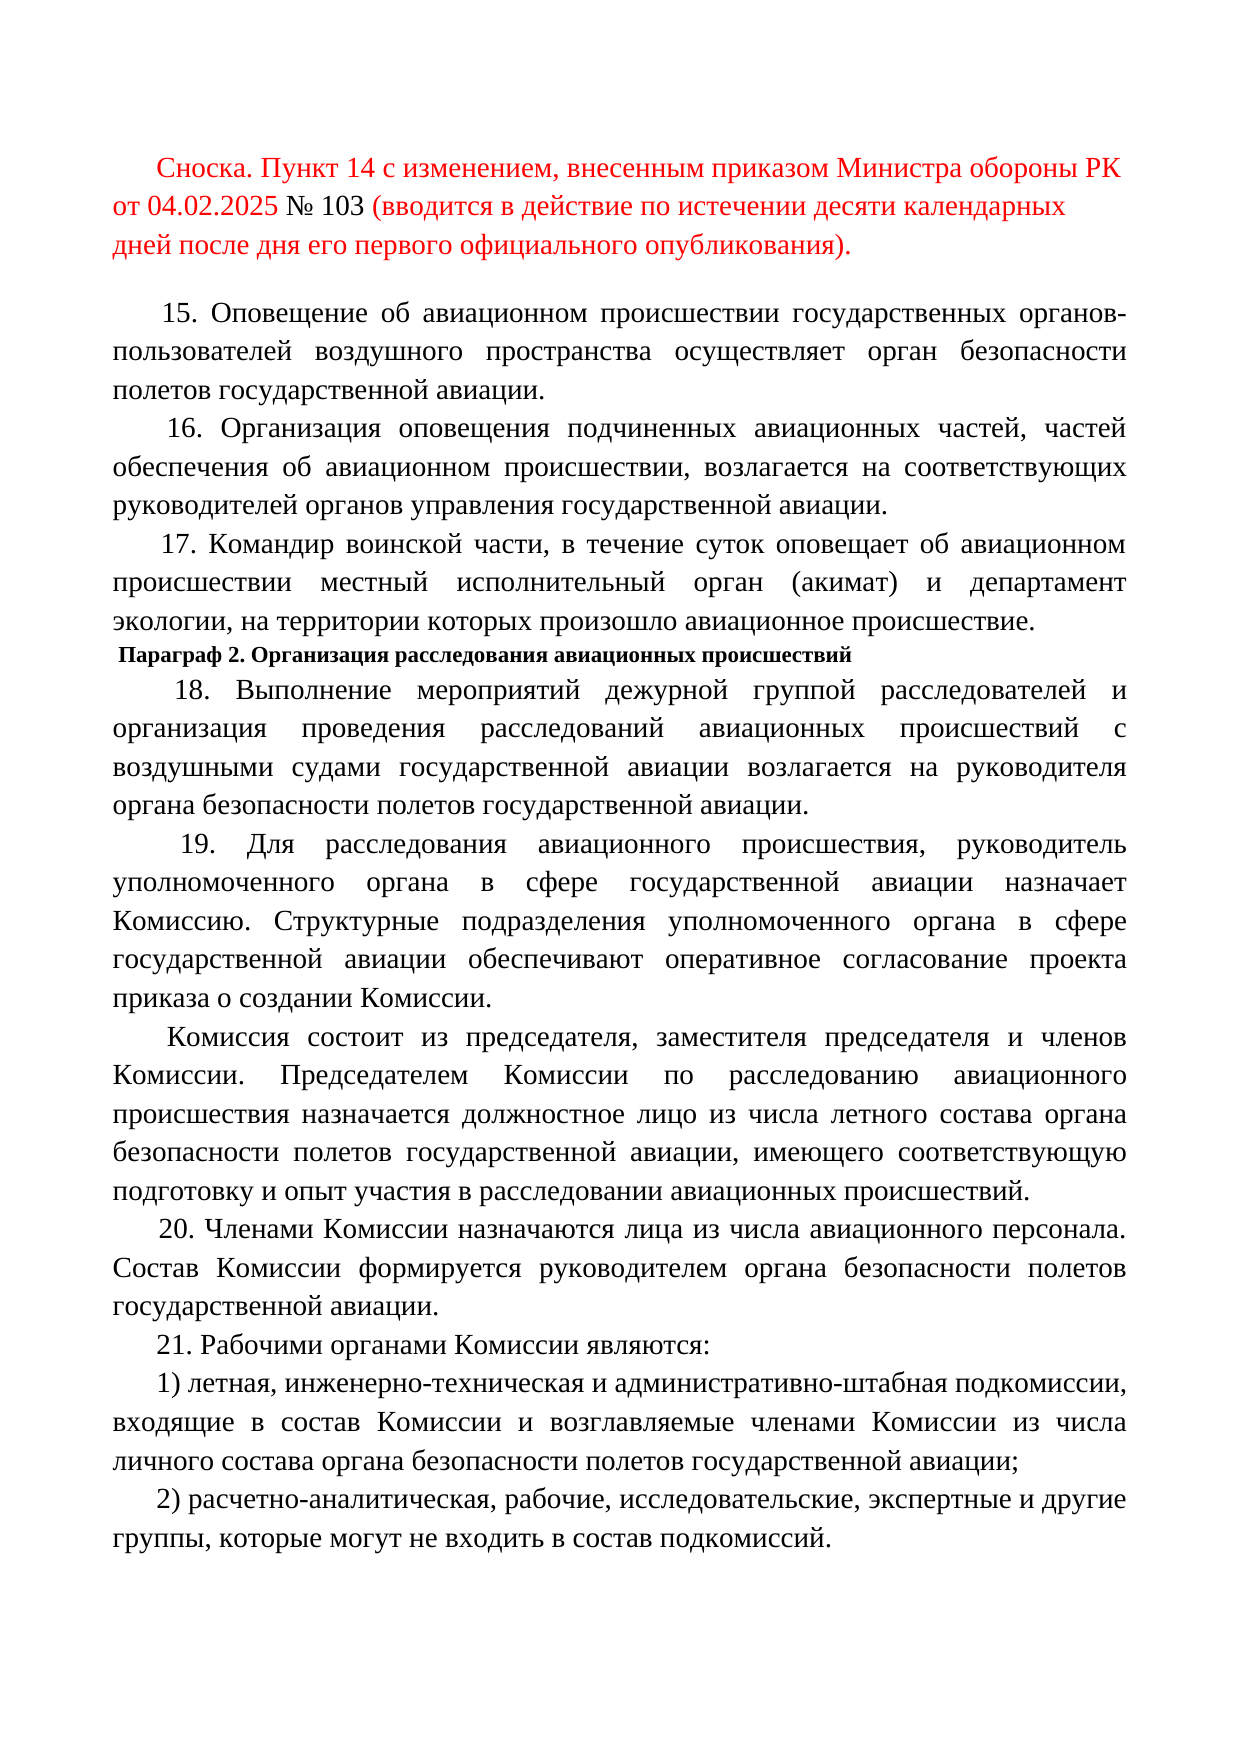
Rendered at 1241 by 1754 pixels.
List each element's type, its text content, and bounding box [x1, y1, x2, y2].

text 17. Командир воинской части, в течение суток оповещает об авиационном происшествии местный исполнительный орган (акимат) и департамент экологии, на территории которых произошло авиационное происшествие. [112, 526, 1128, 637]
text 18. Выполнение мероприятий дежурной группой расследователей и организация проведения расследований авиационных происшествий с воздушными судами государственной авиации возлагается на руководителя органа безопасности полетов государственной авиации. [112, 672, 1128, 821]
text Параграф 2. Организация расследования авиационных происшествий [112, 642, 1128, 668]
text 21. Рабочими органами Комиссии являются: [112, 1327, 1128, 1361]
text 16. Организация оповещения подчиненных авиационных частей, частей обеспечения об авиационном происшествии, возлагается на соответствующих руководителей органов управления государственной авиации. [112, 410, 1128, 521]
text 20. Членами Комиссии назначаются лица из числа авиационного персонала. Состав Комиссии формируется руководителем органа безопасности полетов государственной авиации. [112, 1211, 1128, 1322]
text 1) летная, инженерно-техническая и административно-штабная подкомиссии, входящие в состав Комиссии и возглавляемые членами Комиссии из числа личного состава органа безопасности полетов государственной авиации; [112, 1366, 1128, 1476]
text 19. Для расследования авиационного происшествия, руководитель уполномоченного органа в сфере государственной авиации назначает Комиссию. Структурные подразделения уполномоченного органа в сфере государственной авиации обеспечивают оперативное согласование проекта приказа о создании Комиссии. [112, 826, 1128, 1014]
text 2) расчетно-аналитическая, рабочие, исследовательские, экспертные и другие группы, которые могут не входить в состав подкомиссий. [112, 1481, 1128, 1553]
text Комиссия состоит из председателя, заместителя председателя и членов Комиссии. Председателем Комиссии по расследованию авиационного происшествия назначается должностное лицо из числа летного состава органа безопасности полетов государственной авиации, имеющего соответствующую подготовку и опыт участия в расследовании авиационных происшествий. [112, 1019, 1128, 1206]
text 15. Оповещение об авиационном происшествии государственных органов-пользователей воздушного пространства осуществляет орган безопасности полетов государственной авиации. [112, 295, 1128, 405]
text Сноска. Пункт 14 с изменением, внесенным приказом Министра обороны РК от 04.02.2025 № 103 (вводится в действие по истечении десяти календарных дней после дня его первого официального опубликования). [112, 150, 1128, 291]
